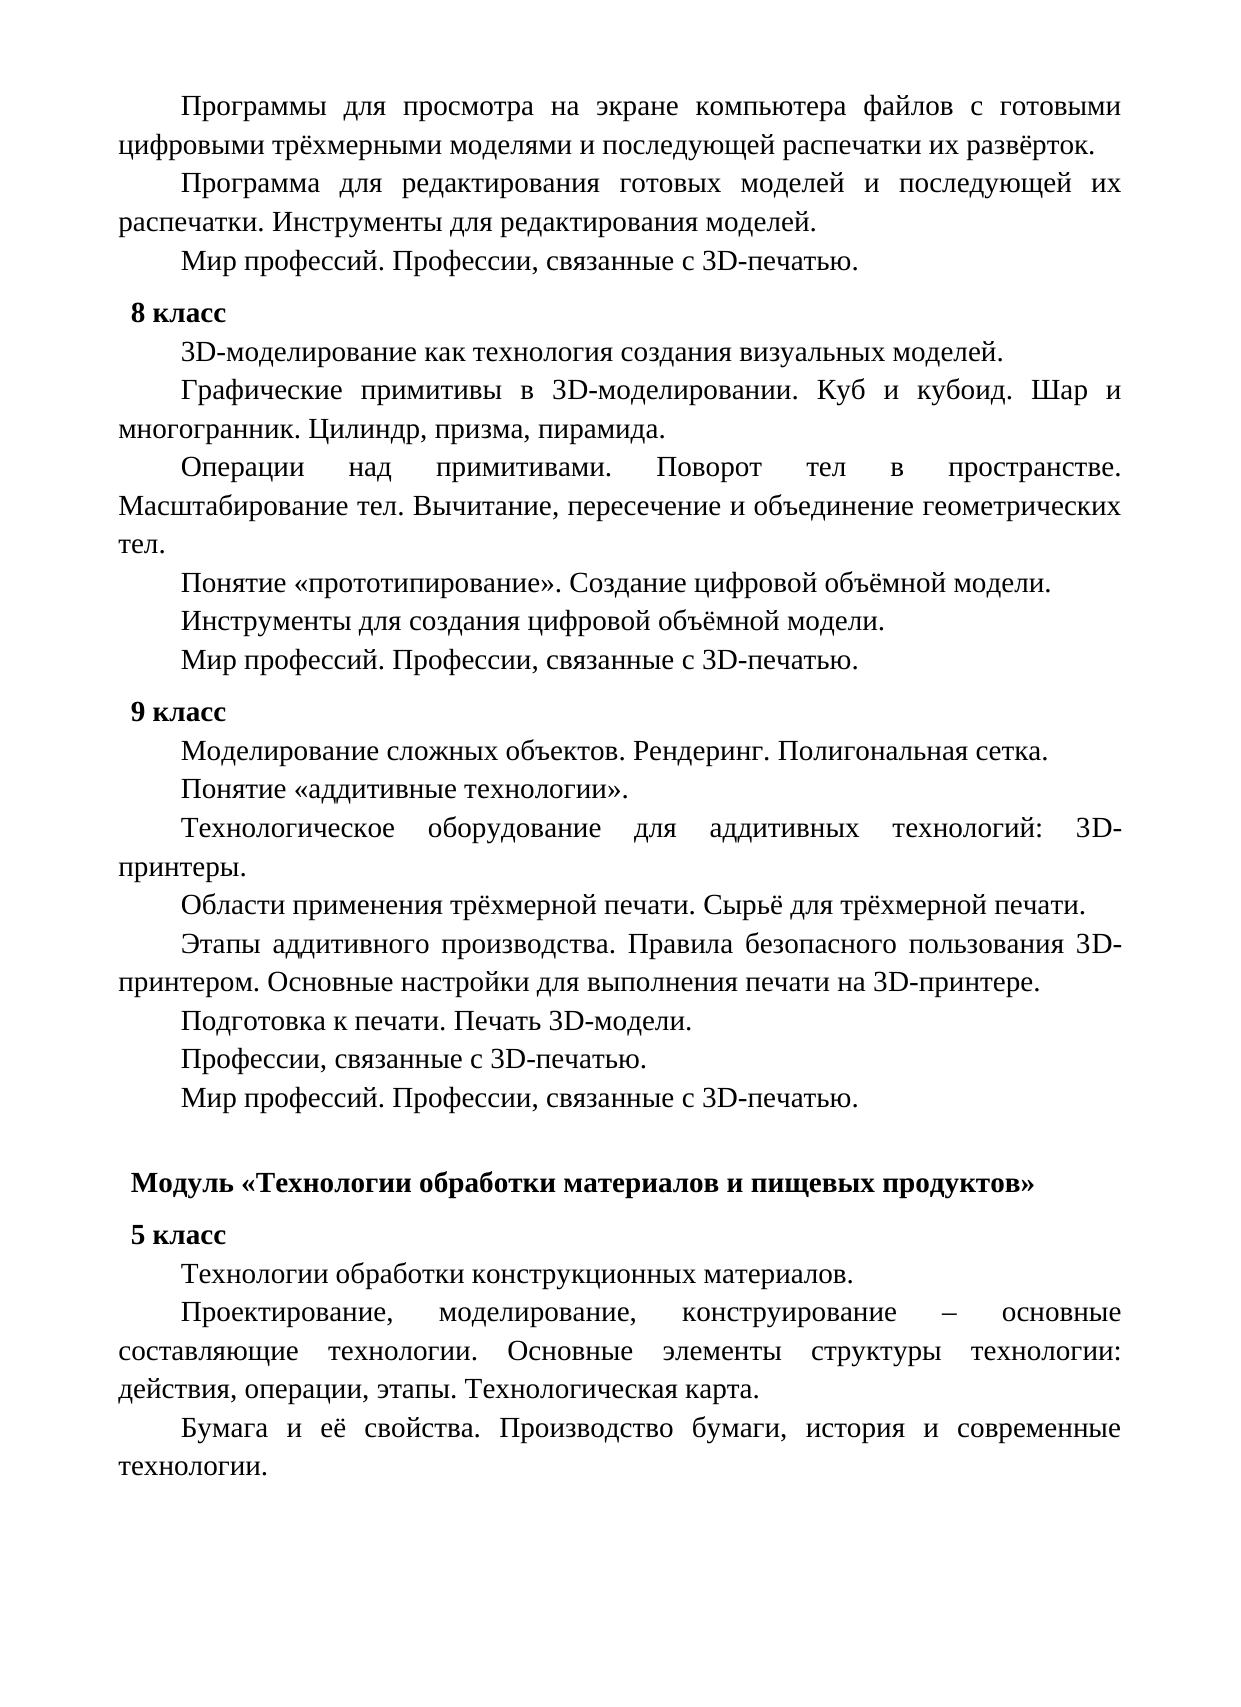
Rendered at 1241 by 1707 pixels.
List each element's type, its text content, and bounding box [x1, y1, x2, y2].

text Технологическое оборудование для аддитивных технологий: 3D-принтеры. [118, 810, 1122, 882]
text Программа для редактирования готовых моделей и последующей их распечатки. Инструменты для редактирования моделей. [118, 166, 1122, 238]
text Понятие «аддитивные технологии». [118, 772, 1122, 805]
text Инструменты для создания цифровой объёмной модели. [118, 603, 1122, 637]
text Мир профессий. Профессии, связанные с 3D-печатью. [118, 243, 1122, 276]
text 9 класс [131, 694, 1122, 728]
text Мир профессий. Профессии, связанные с 3D-печатью. [118, 642, 1122, 676]
text 3D-моделирование как технология создания визуальных моделей. [118, 334, 1122, 367]
text Бумага и её свойства. Производство бумаги, история и современные технологии. [118, 1410, 1122, 1482]
text Технологии обработки конструкционных материалов. [118, 1256, 1122, 1289]
text Этапы аддитивного производства. Правила безопасного пользования 3D-принтером. Основные настройки для выполнения печати на 3D-принтере. [118, 926, 1122, 998]
text 8 класс [131, 295, 1122, 329]
text Понятие «прототипирование». Создание цифровой объёмной модели. [118, 565, 1122, 598]
text Графические примитивы в 3D-моделировании. Куб и кубоид. Шар и многогранник. Цилиндр, призма, пирамида. [118, 372, 1122, 444]
text Программы для просмотра на экране компьютера файлов с готовыми цифровыми трёхмерными моделями и последующей распечатки их развёрток. [118, 88, 1122, 161]
text Подготовка к печати. Печать 3D-модели. [118, 1003, 1122, 1036]
text Мир профессий. Профессии, связанные с 3D-печатью. [118, 1080, 1122, 1113]
text Моделирование сложных объектов. Рендеринг. Полигональная сетка. [118, 733, 1122, 767]
text 5 класс [131, 1217, 1122, 1251]
text Модуль «Технологии обработки материалов и пищевых продуктов» [131, 1165, 1122, 1198]
text Профессии, связанные с 3D-печатью. [118, 1041, 1122, 1075]
text Проектирование, моделирование, конструирование – основные составляющие технологии. Основные элементы структуры технологии: действия, операции, этапы. Технологическая карта. [118, 1294, 1122, 1405]
text Области применения трёхмерной печати. Сырьё для трёхмерной печати. [118, 887, 1122, 921]
text Операции над примитивами. Поворот тел в пространстве. Масштабирование тел. Вычитание, пересечение и объединение геометрических тел. [118, 449, 1122, 560]
